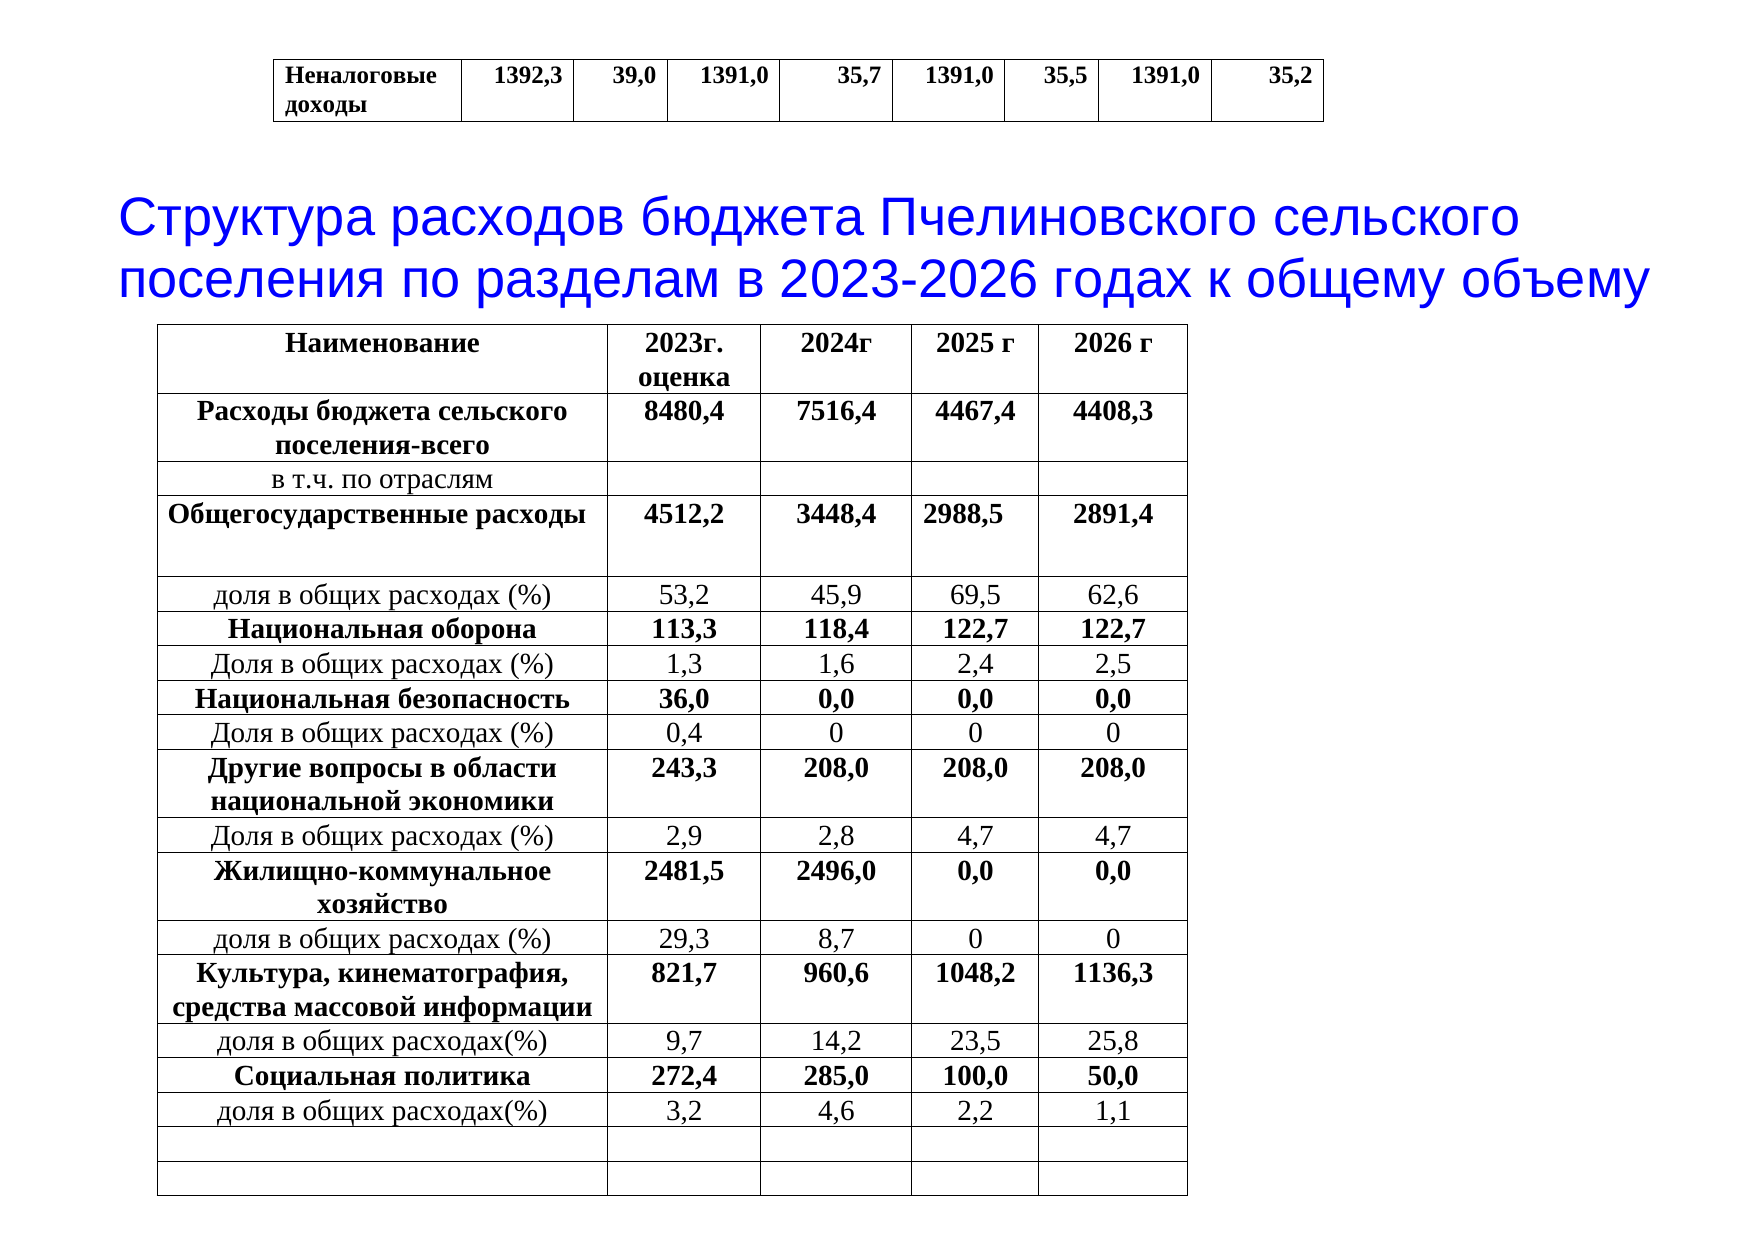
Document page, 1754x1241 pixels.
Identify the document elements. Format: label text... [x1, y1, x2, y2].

table_cell [912, 462, 1038, 495]
table_cell 1391,0 [893, 60, 1004, 121]
table_cell Национальная оборона [158, 612, 607, 645]
table_cell [912, 1127, 1038, 1161]
table_cell 8480,4 [608, 394, 760, 461]
table_cell 4512,2 [608, 496, 760, 576]
table_cell 285,0 [761, 1058, 911, 1092]
table_cell Общегосударственные расходы [158, 496, 607, 576]
table_cell 2,5 [1039, 646, 1187, 680]
table_cell Другие вопросы в области национальной экономики [158, 750, 607, 817]
table_cell доля в общих расходах (%) [158, 921, 607, 954]
table_cell 1136,3 [1039, 955, 1187, 1022]
table_cell Доля в общих расходах (%) [158, 715, 607, 749]
table_cell 2891,4 [1039, 496, 1187, 576]
table_cell 821,7 [608, 955, 760, 1022]
table_cell 29,3 [608, 921, 760, 954]
table_header 2024г [761, 325, 911, 392]
table_cell 62,6 [1039, 577, 1187, 611]
table_cell 208,0 [912, 750, 1038, 817]
table_cell [608, 1127, 760, 1161]
table_cell [761, 1162, 911, 1195]
table_cell 8,7 [761, 921, 911, 954]
table_cell 2496,0 [761, 853, 911, 920]
table_cell 4,7 [1039, 818, 1187, 852]
table_cell [608, 462, 760, 495]
table_cell 1,1 [1039, 1093, 1187, 1126]
table_cell 0 [1039, 715, 1187, 749]
table_header 2026 г [1039, 325, 1187, 392]
table_cell 45,9 [761, 577, 911, 611]
table_cell 35,7 [780, 60, 892, 121]
table_header Наименование [158, 325, 607, 392]
table_cell 208,0 [761, 750, 911, 817]
table_cell 243,3 [608, 750, 760, 817]
table_cell Неналоговые доходы [274, 60, 461, 121]
table_cell 2,4 [912, 646, 1038, 680]
table_cell 0,4 [608, 715, 760, 749]
table_cell 1391,0 [668, 60, 779, 121]
table_cell 1048,2 [912, 955, 1038, 1022]
table_cell 14,2 [761, 1024, 911, 1057]
table_cell [1039, 1127, 1187, 1161]
table_cell [1039, 462, 1187, 495]
table_cell [158, 1127, 607, 1161]
table_cell 36,0 [608, 681, 760, 714]
table_cell 0,0 [761, 681, 911, 714]
table_cell 0,0 [1039, 681, 1187, 714]
table_cell [608, 1162, 760, 1195]
table_cell Социальная политика [158, 1058, 607, 1092]
table_cell 0,0 [912, 853, 1038, 920]
table_cell 1391,0 [1099, 60, 1211, 121]
table_cell 4,6 [761, 1093, 911, 1126]
table_cell 2,8 [761, 818, 911, 852]
table_cell доля в общих расходах (%) [158, 577, 607, 611]
table_cell 208,0 [1039, 750, 1187, 817]
table_cell 0,0 [912, 681, 1038, 714]
table_cell 25,8 [1039, 1024, 1187, 1057]
table_cell [761, 462, 911, 495]
table_header 2025 г [912, 325, 1038, 392]
table_cell доля в общих расходах(%) [158, 1024, 607, 1057]
table_cell [761, 1127, 911, 1161]
table_cell Расходы бюджета сельского поселения-всего [158, 394, 607, 461]
table_cell 50,0 [1039, 1058, 1187, 1092]
table_cell 2,9 [608, 818, 760, 852]
table_cell 118,4 [761, 612, 911, 645]
table_cell 7516,4 [761, 394, 911, 461]
table_cell 2481,5 [608, 853, 760, 920]
table_cell Доля в общих расходах (%) [158, 646, 607, 680]
table_cell доля в общих расходах(%) [158, 1093, 607, 1126]
table_cell 122,7 [912, 612, 1038, 645]
table_cell 113,3 [608, 612, 760, 645]
table_header 2023г. оценка [608, 325, 760, 392]
table_cell 2,2 [912, 1093, 1038, 1126]
table_cell 0 [761, 715, 911, 749]
table_cell 0 [912, 715, 1038, 749]
table_cell 0,0 [1039, 853, 1187, 920]
table_cell 39,0 [574, 60, 667, 121]
table_cell 4408,3 [1039, 394, 1187, 461]
table_cell [912, 1162, 1038, 1195]
table_cell 3448,4 [761, 496, 911, 576]
table_cell Жилищно-коммунальное хозяйство [158, 853, 607, 920]
table_cell Национальная безопасность [158, 681, 607, 714]
table_cell 0 [1039, 921, 1187, 954]
table_cell 4467,4 [912, 394, 1038, 461]
table_cell 69,5 [912, 577, 1038, 611]
table_cell [158, 1162, 607, 1195]
table_cell 1,6 [761, 646, 911, 680]
table_cell Культура, кинематография, средства массовой информации [158, 955, 607, 1022]
table_cell 2988,5 [912, 496, 1038, 576]
table_cell 9,7 [608, 1024, 760, 1057]
table_cell 3,2 [608, 1093, 760, 1126]
table_cell Доля в общих расходах (%) [158, 818, 607, 852]
table_cell 35,2 [1212, 60, 1323, 121]
table_cell 4,7 [912, 818, 1038, 852]
table_cell [1039, 1162, 1187, 1195]
table_cell 100,0 [912, 1058, 1038, 1092]
table_cell 53,2 [608, 577, 760, 611]
table_cell 0 [912, 921, 1038, 954]
table_cell 1392,3 [462, 60, 573, 121]
table_cell 960,6 [761, 955, 911, 1022]
table_cell 35,5 [1005, 60, 1098, 121]
table_cell 1,3 [608, 646, 760, 680]
table_cell 122,7 [1039, 612, 1187, 645]
text Структура расходов бюджета Пчелиновского сельского поселения по разделам в 2023-2026 годах к общему объему [118, 184, 1687, 309]
table_cell в т.ч. по отраслям [158, 462, 607, 495]
table_cell 23,5 [912, 1024, 1038, 1057]
table_cell 272,4 [608, 1058, 760, 1092]
